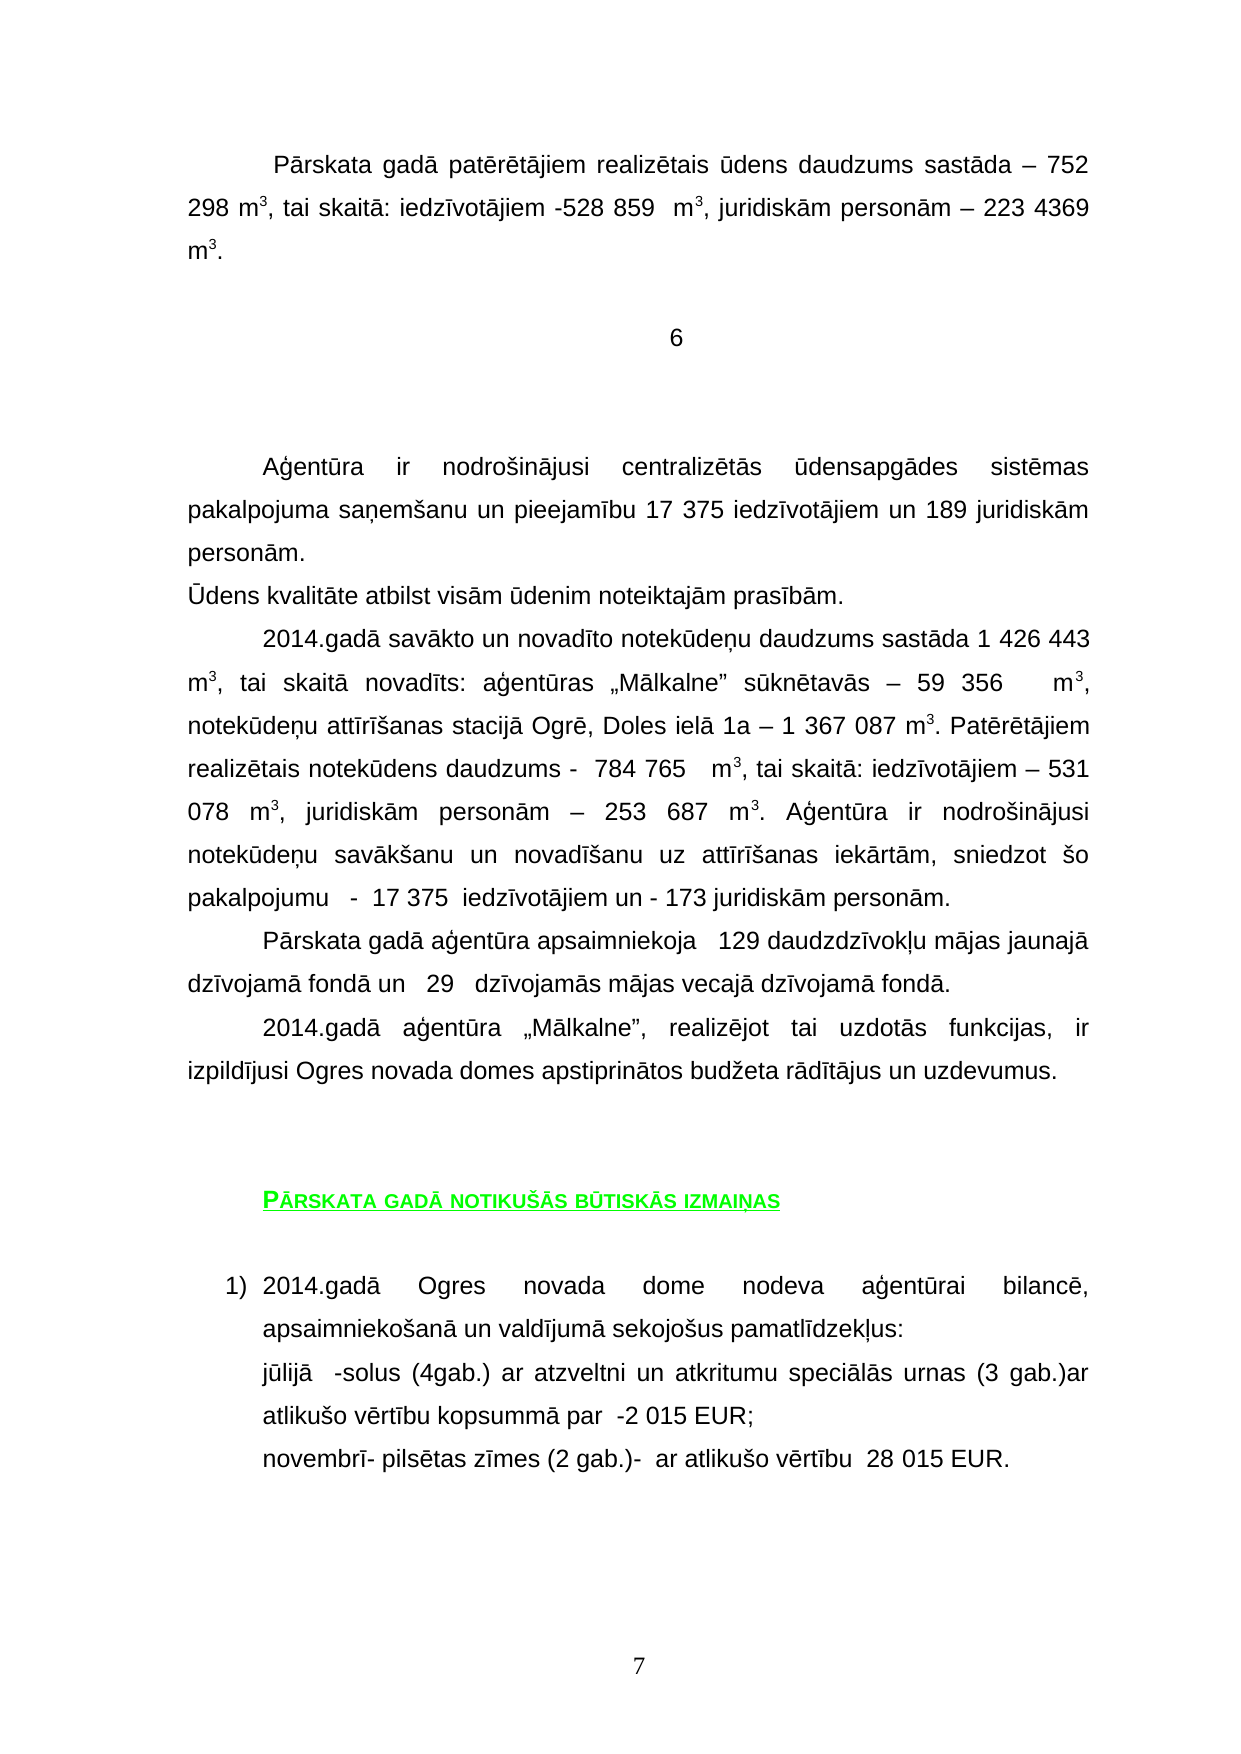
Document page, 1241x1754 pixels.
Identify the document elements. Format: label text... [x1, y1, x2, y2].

list novembrī- pilsētas zīmes (2 gab.)- ar atlikušo vērtību 28 015 EUR. [262, 1444, 1090, 1472]
text 6 [187, 322, 1090, 351]
list 2014.gadā Ogres novada dome nodeva aģentūrai bilancē, apsaimniekošanā un valdījumā sekojošus pamatlīdzekļus: [225, 1271, 1090, 1343]
text Pārskata gadā patērētājiem realizētais ūdens daudzums sastāda – 752 298 m3, tai skaitā: iedzīvotājiem -528 859 m3, juridiskām personām – 223 4369 m3. [187, 150, 1090, 265]
text Pārskata gadā aģentūra apsaimniekoja 129 daudzdzīvokļu mājas jaunajā dzīvojamā fondā un 29 dzīvojamās mājas vecajā dzīvojamā fondā. [187, 926, 1090, 998]
text Ūdens kvalitāte atbilst visām ūdenim noteiktajām prasībām. [187, 581, 1090, 610]
subtitle Pārskata gadā notikušās būtiskās izmaiņas [187, 1185, 1090, 1214]
text 2014.gadā aģentūra „Mālkalne”, realizējot tai uzdotās funkcijas, ir izpildījusi Ogres novada domes apstiprinātos budžeta rādītājus un uzdevumus. [187, 1012, 1090, 1084]
list jūlijā -solus (4gab.) ar atzveltni un atkritumu speciālās urnas (3 gab.)ar atlikušo vērtību kopsummā par -2 015 EUR; [262, 1357, 1090, 1429]
text Aģentūra ir nodrošinājusi centralizētās ūdensapgādes sistēmas pakalpojuma saņemšanu un pieejamību 17 375 iedzīvotājiem un 189 juridiskām personām. [187, 452, 1090, 567]
text 2014.gadā savākto un novadīto notekūdeņu daudzums sastāda 1 426 443 m3, tai skaitā novadīts: aģentūras „Mālkalne” sūknētavās – 59 356 m3, notekūdeņu attīrīšanas stacijā Ogrē, Doles ielā 1a – 1 367 087 m3. Patērētājiem realizētais notekūdens daudzums - 784 765 m3, tai skaitā: iedzīvotājiem – 531 078 m3, juridiskām personām – 253 687 m3. Aģentūra ir nodrošinājusi notekūdeņu savākšanu un novadīšanu uz attīrīšanas iekārtām, sniedzot šo pakalpojumu - 17 375 iedzīvotājiem un - 173 juridiskām personām. [187, 624, 1090, 912]
